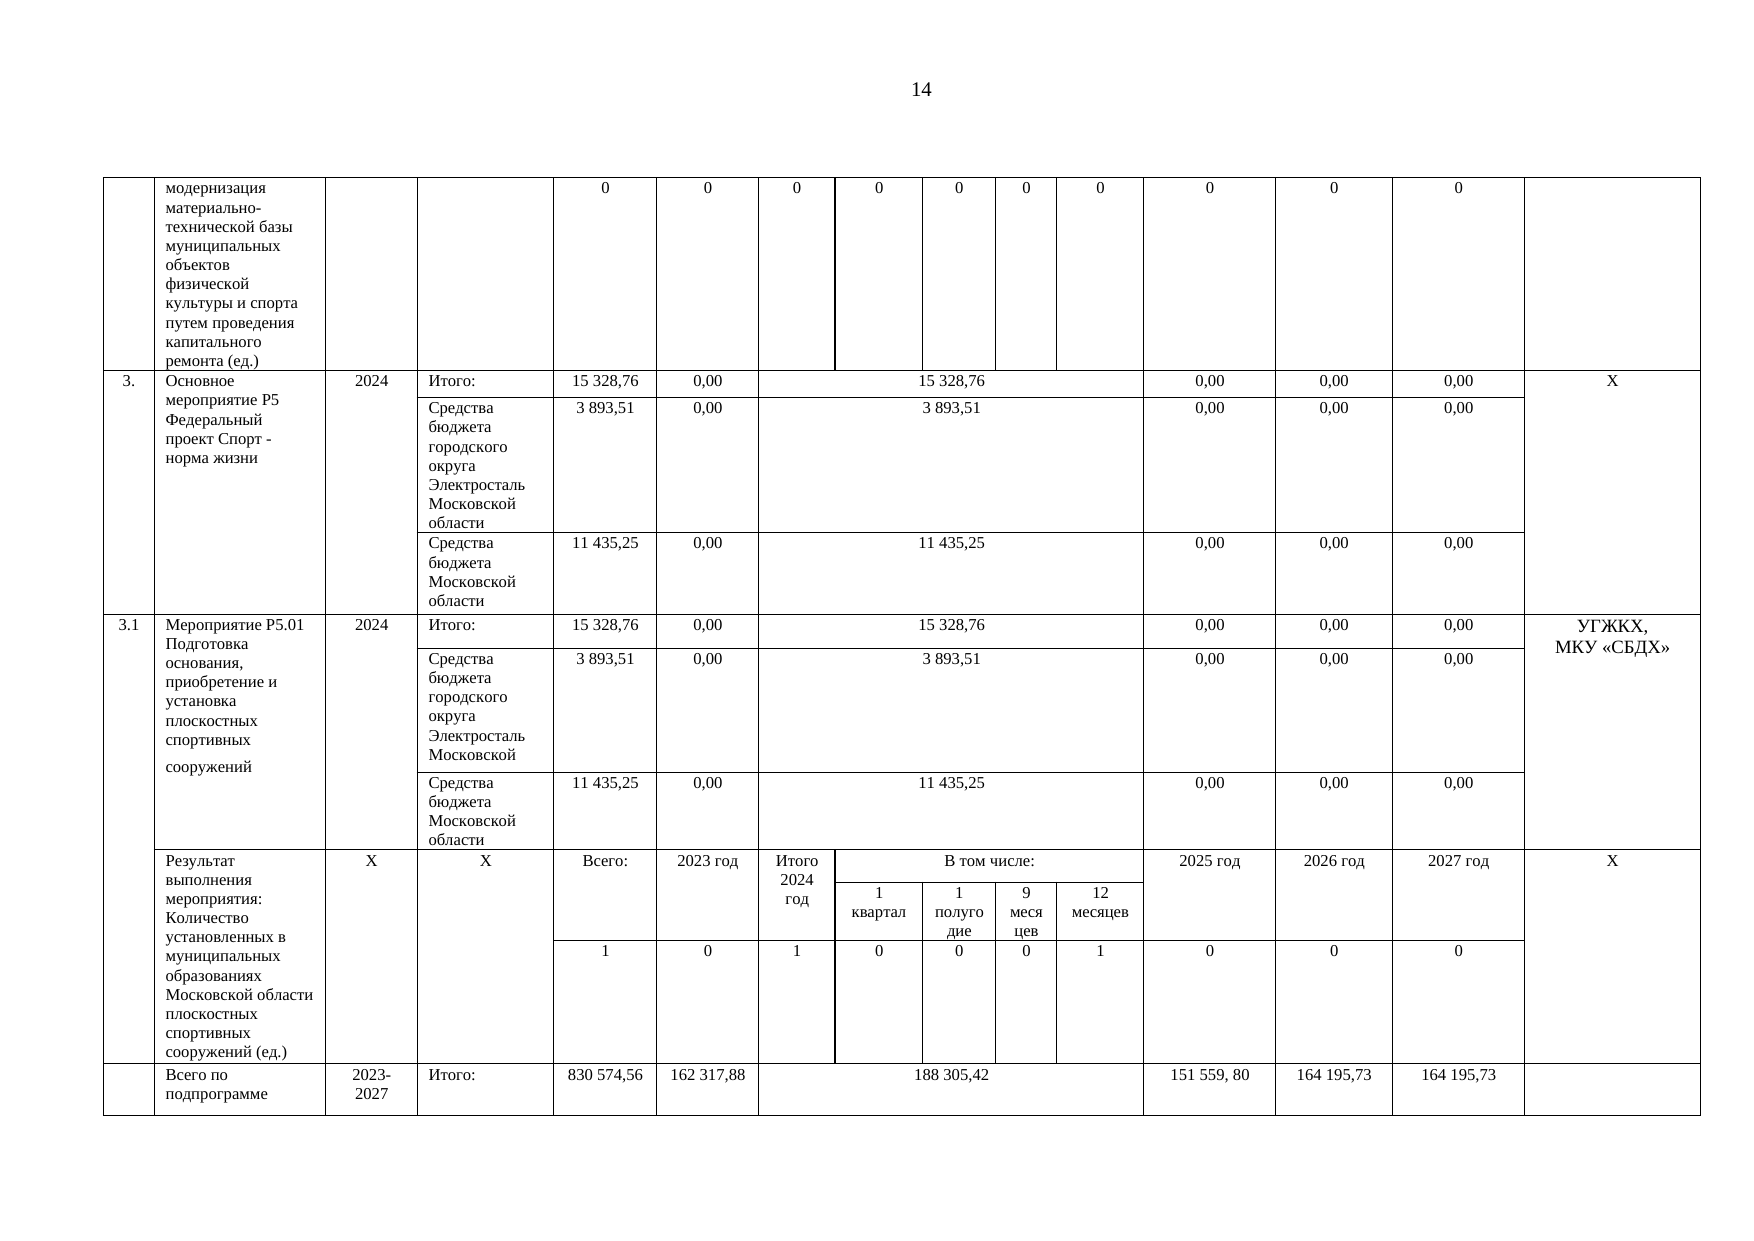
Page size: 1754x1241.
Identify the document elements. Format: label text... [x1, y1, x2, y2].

table_cell 0 [836, 178, 922, 370]
table_cell 0 [923, 178, 995, 370]
table_cell 0,00 [1276, 649, 1392, 772]
table_cell 12 месяцев [1057, 883, 1143, 940]
table_cell 1 [554, 941, 656, 1063]
table_cell 0 [1393, 941, 1524, 1063]
table_cell 11 435,25 [554, 533, 656, 613]
table_cell 1 [1057, 941, 1143, 1063]
table_cell 0 [759, 178, 834, 370]
table_cell 0,00 [657, 773, 758, 849]
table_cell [155, 1064, 325, 1115]
table_cell 0,00 [1393, 615, 1524, 648]
table_cell УГЖКХ, МКУ «СБДХ» [1525, 615, 1700, 849]
table_cell 0 [554, 178, 656, 370]
table_cell Итого 2024 год [759, 850, 834, 940]
table_cell 0,00 [1144, 615, 1275, 648]
table_cell 0,00 [1144, 371, 1275, 397]
table_cell 162 317,88 [657, 1064, 758, 1115]
table_cell 0,00 [1276, 773, 1392, 849]
table_cell 3 893,51 [759, 649, 1143, 772]
table_cell 0,00 [1276, 371, 1392, 397]
table_cell 15 328,76 [554, 615, 656, 648]
table_cell 164 195,73 [1276, 1064, 1392, 1115]
table_cell 0,00 [1144, 398, 1275, 532]
table_cell [1525, 1064, 1700, 1115]
table_cell В том числе: [836, 850, 1143, 882]
table_cell Х [418, 850, 553, 1063]
table_cell Средства бюджета городского округа Электросталь Московской [418, 649, 553, 772]
table_cell Х [326, 850, 417, 1063]
table_cell 2024 [326, 371, 417, 613]
table_cell 2023-2027 [326, 1064, 417, 1115]
table_cell 0,00 [1144, 649, 1275, 772]
table_cell 2023 год [657, 850, 758, 940]
table_cell 0,00 [657, 615, 758, 648]
table_cell 11 435,25 [759, 533, 1143, 613]
table_cell 0,00 [1393, 649, 1524, 772]
table_cell Итого: [418, 615, 553, 648]
table_cell 2025 год [1144, 850, 1275, 940]
table_cell 0 [996, 178, 1056, 370]
table_cell Мероприятие P5.01 Подготовка основания, приобретение и установка плоскостных спортивных сооружений [155, 615, 325, 849]
table_cell 188 305,42 [759, 1064, 1143, 1115]
table_cell 151 559, 80 [1144, 1064, 1275, 1115]
table_cell 9 месяцев [996, 883, 1056, 940]
table_cell 0,00 [657, 398, 758, 532]
table_cell 0 [1144, 178, 1275, 370]
table_cell Итого: [418, 1064, 553, 1115]
table_cell 0 [1144, 941, 1275, 1063]
table_cell 15 328,76 [759, 615, 1143, 648]
table_cell 1 полугодие [923, 883, 995, 940]
table_cell 0 [1276, 941, 1392, 1063]
table_cell 1 [759, 941, 834, 1063]
table_cell 0,00 [1393, 371, 1524, 397]
table_cell 0 [1393, 178, 1524, 370]
table_cell 3 893,51 [554, 398, 656, 532]
table_cell 3. [104, 371, 154, 613]
table_cell Всего: [554, 850, 656, 940]
table_cell 0,00 [1144, 533, 1275, 613]
table_cell 0,00 [657, 533, 758, 613]
table_cell 3.1 [104, 615, 154, 1063]
table_cell 830 574,56 [554, 1064, 656, 1115]
table_cell Х [1525, 371, 1700, 613]
table_cell Средства бюджета Московской области [418, 773, 553, 849]
table_cell 0,00 [1393, 773, 1524, 849]
table_cell 15 328,76 [759, 371, 1143, 397]
table_cell 0,00 [1276, 615, 1392, 648]
table_cell 0,00 [657, 371, 758, 397]
table_cell 0,00 [1393, 533, 1524, 613]
table_cell 15 328,76 [554, 371, 656, 397]
table_cell Средства бюджета городского округа Электросталь Московской области [418, 398, 553, 532]
table_cell 0,00 [1144, 773, 1275, 849]
table_cell 2027 год [1393, 850, 1524, 940]
table_cell 0,00 [1393, 398, 1524, 532]
table_cell 0,00 [657, 649, 758, 772]
table_cell 0,00 [1276, 398, 1392, 532]
table_cell [104, 1064, 154, 1115]
table_cell 0 [923, 941, 995, 1063]
table_cell Итого: [418, 371, 553, 397]
table_cell 2024 [326, 615, 417, 849]
table_cell 0 [996, 941, 1056, 1063]
table_cell 0 [1276, 178, 1392, 370]
table_cell 3 893,51 [554, 649, 656, 772]
table_cell 0 [836, 941, 922, 1063]
table_cell Х [1525, 850, 1700, 1063]
table_cell Средства бюджета Московской области [418, 533, 553, 613]
table_cell 164 195,73 [1393, 1064, 1524, 1115]
table_cell 0 [657, 941, 758, 1063]
table_cell Основное мероприятие P5 Федеральный проект Спорт - норма жизни [155, 371, 325, 613]
table_cell 1 квартал [836, 883, 922, 940]
table_cell 11 435,25 [554, 773, 656, 849]
table_cell 0 [1057, 178, 1143, 370]
table_cell Результат выполнения мероприятия: Количество установленных в муниципальных образованиях Московской области плоскостных спортивных сооружений (ед.) [155, 850, 325, 1063]
table_cell 2026 год [1276, 850, 1392, 940]
table_cell 11 435,25 [759, 773, 1143, 849]
table_cell 3 893,51 [759, 398, 1143, 532]
table_cell 0,00 [1276, 533, 1392, 613]
table_cell 0 [657, 178, 758, 370]
